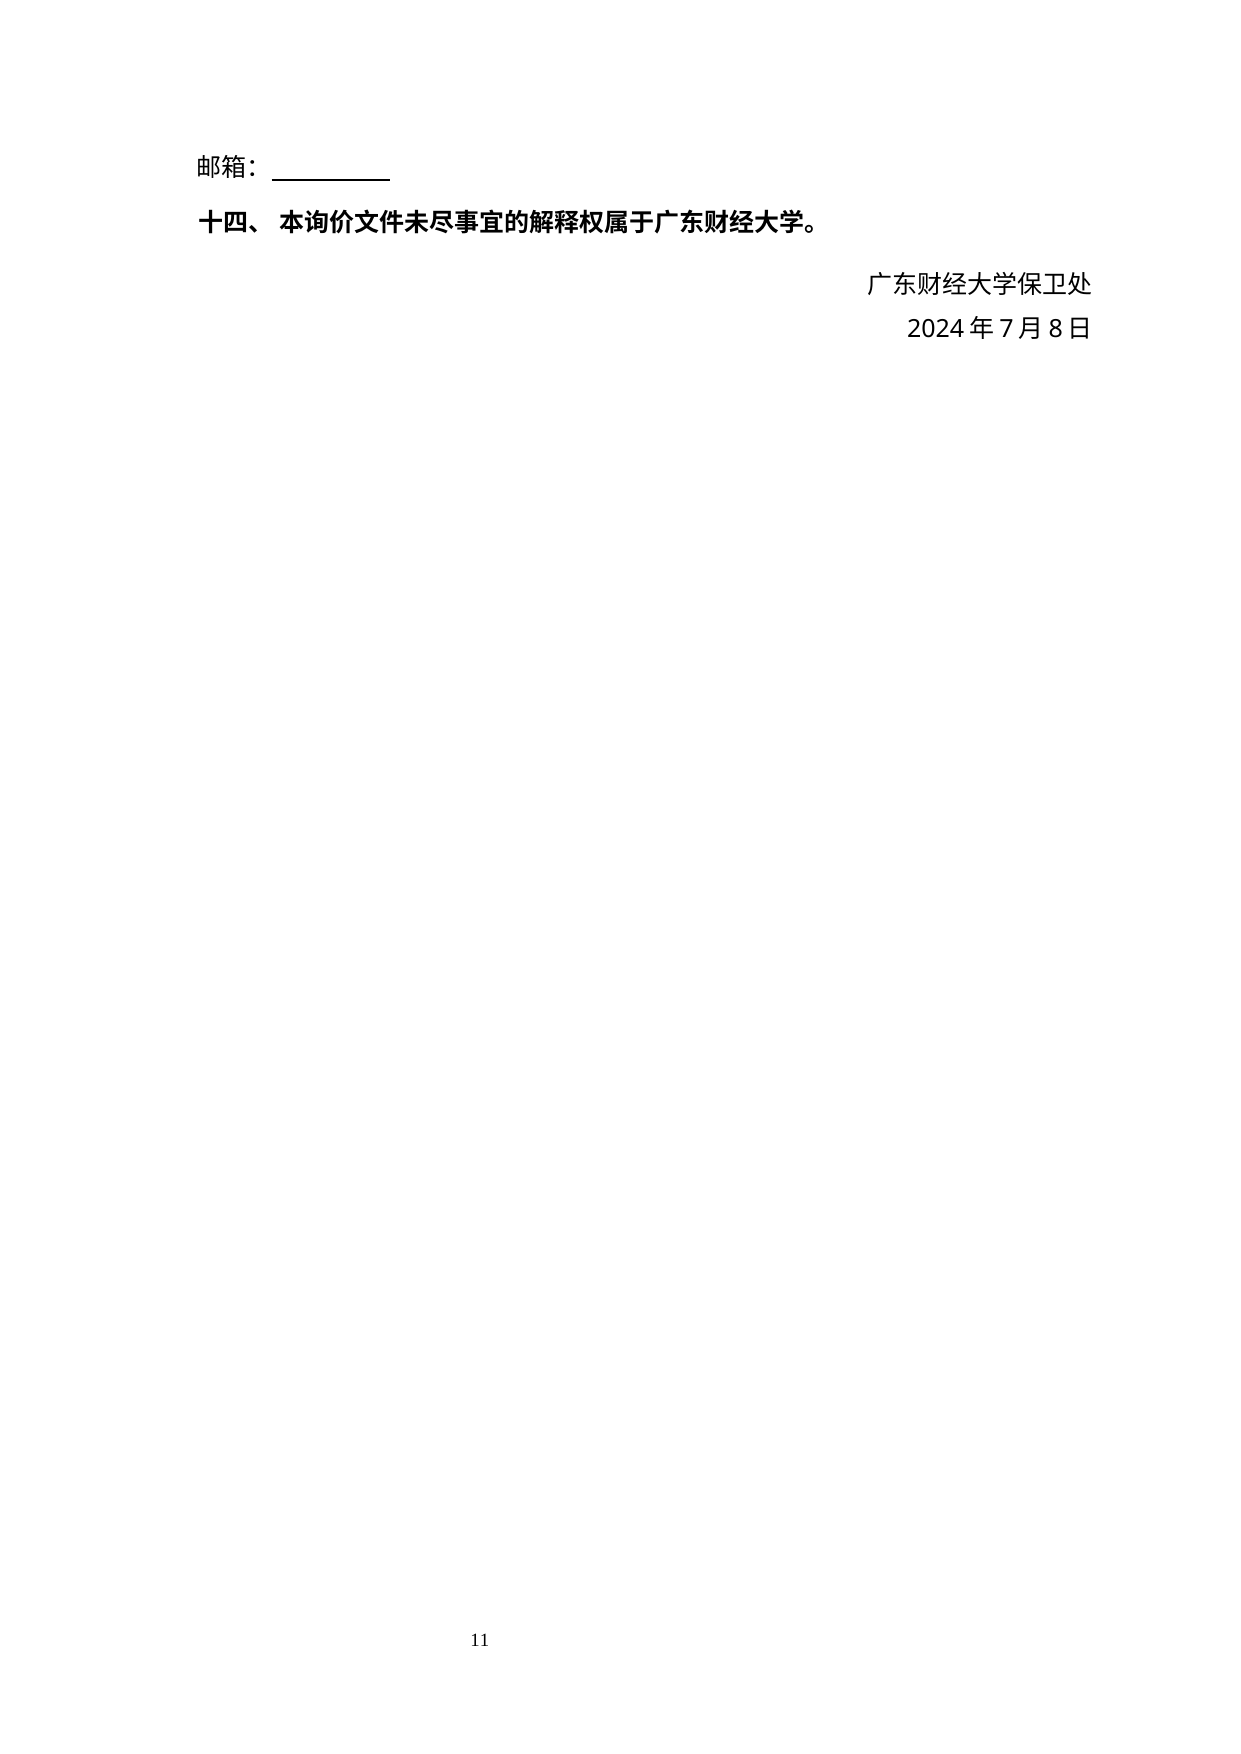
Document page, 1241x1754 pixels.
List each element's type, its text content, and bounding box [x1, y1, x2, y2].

list 本询价文件未尽事宜的解释权属于广东财经大学。 [148, 202, 1092, 238]
text 广东财经大学保卫处 [148, 256, 1092, 301]
text 2024年7月8日 [148, 301, 1092, 345]
text 邮箱： [148, 148, 1092, 184]
